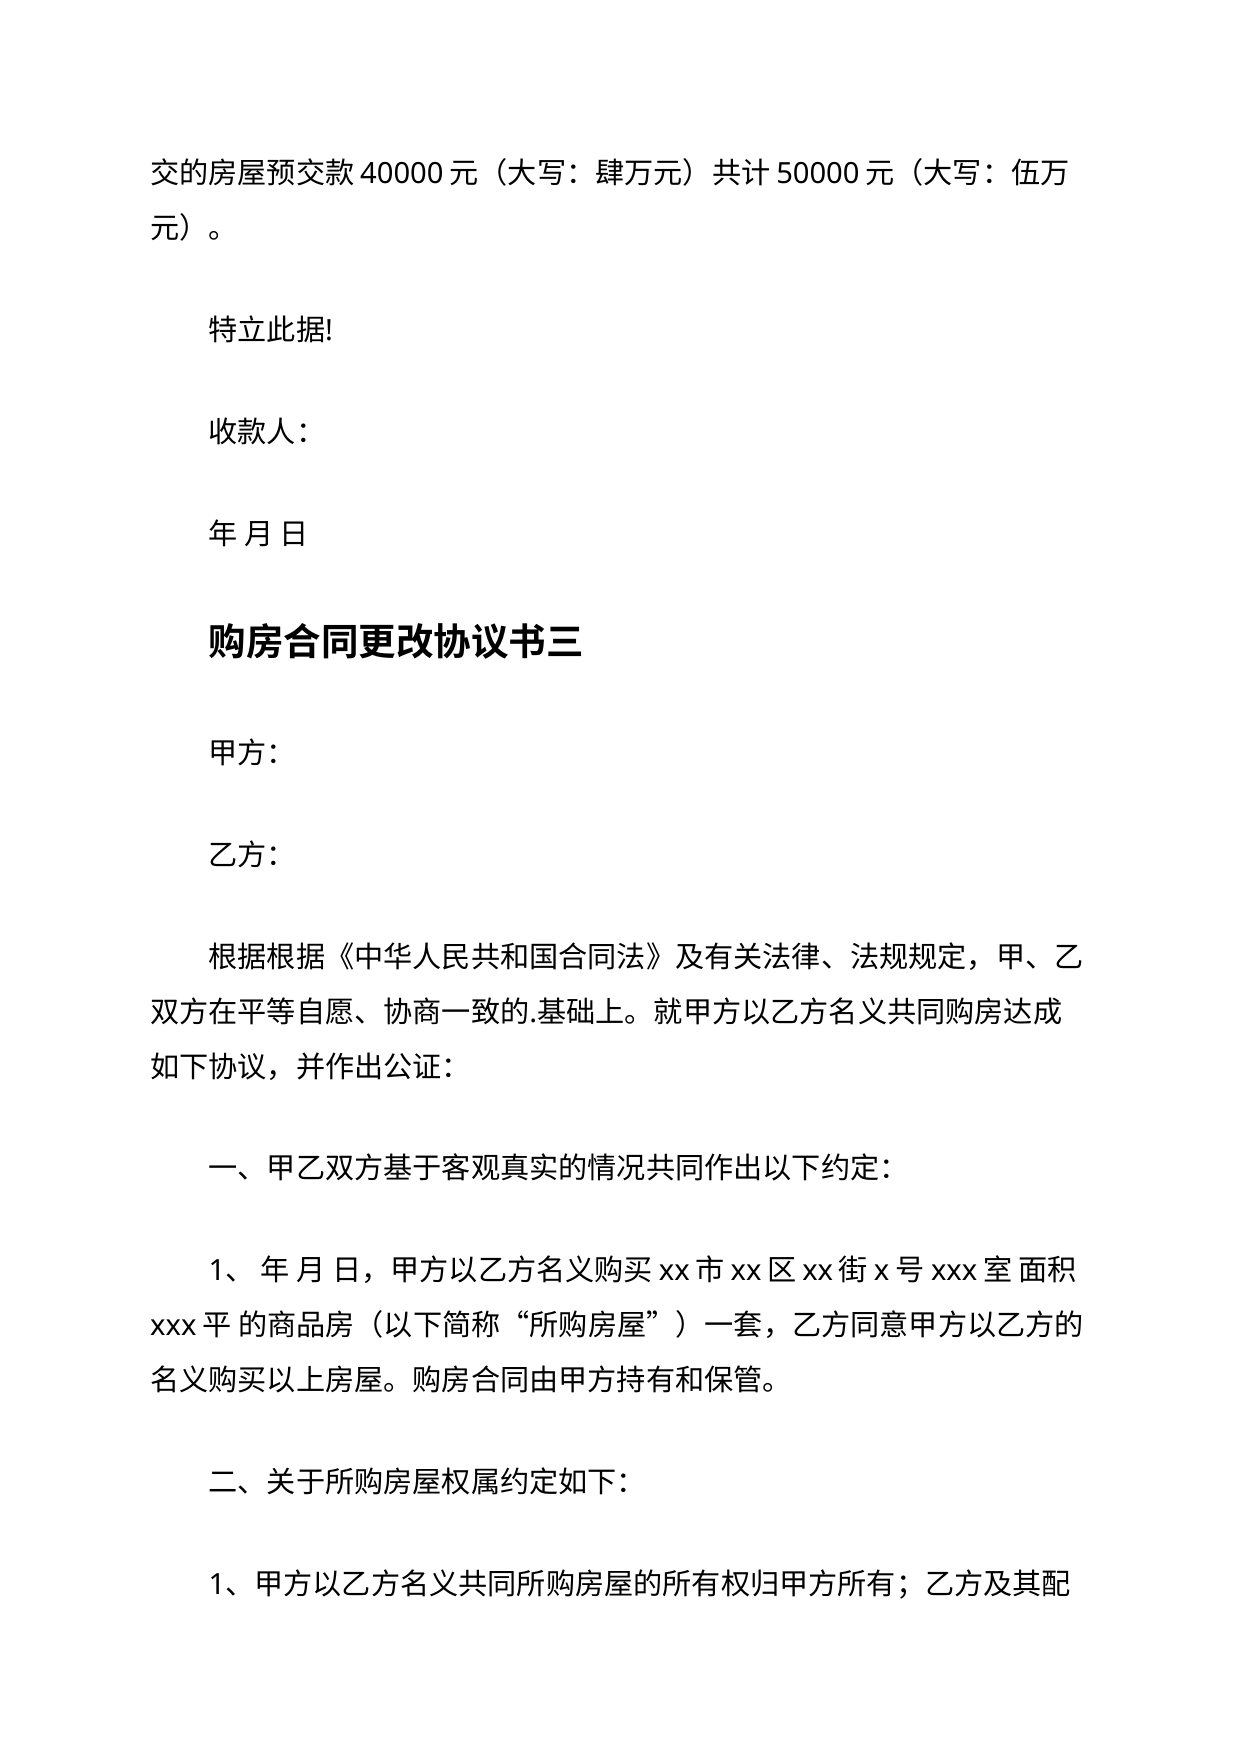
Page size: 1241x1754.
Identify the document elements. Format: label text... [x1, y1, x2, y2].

text 年 月 日 [150, 511, 1090, 553]
text 一、甲乙双方基于客观真实的情况共同作出以下约定： [150, 1145, 1090, 1187]
text 特立此据! [150, 307, 1090, 349]
text 根据根据《中华人民共和国合同法》及有关法律、法规规定，甲、乙双方在平等自愿、协商一致的.基础上。就甲方以乙方名义共同购房达成如下协议，并作出公证： [150, 933, 1090, 1085]
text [150, 1560, 1090, 1603]
text 收款人： [150, 409, 1090, 451]
text 甲方： [150, 730, 1090, 772]
text 购房合同更改协议书三 [150, 612, 1090, 667]
text 1、 年 月 日，甲方以乙方名义购买xx市xx区xx街x号 xxx室 面积xxx平 的商品房（以下简称“所购房屋”）一套，乙方同意甲方以乙方的名义购买以上房屋。购房合同由甲方持有和保管。 [150, 1247, 1090, 1399]
text 乙方： [150, 831, 1090, 874]
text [150, 150, 1090, 247]
text 二、关于所购房屋权属约定如下： [150, 1458, 1090, 1501]
